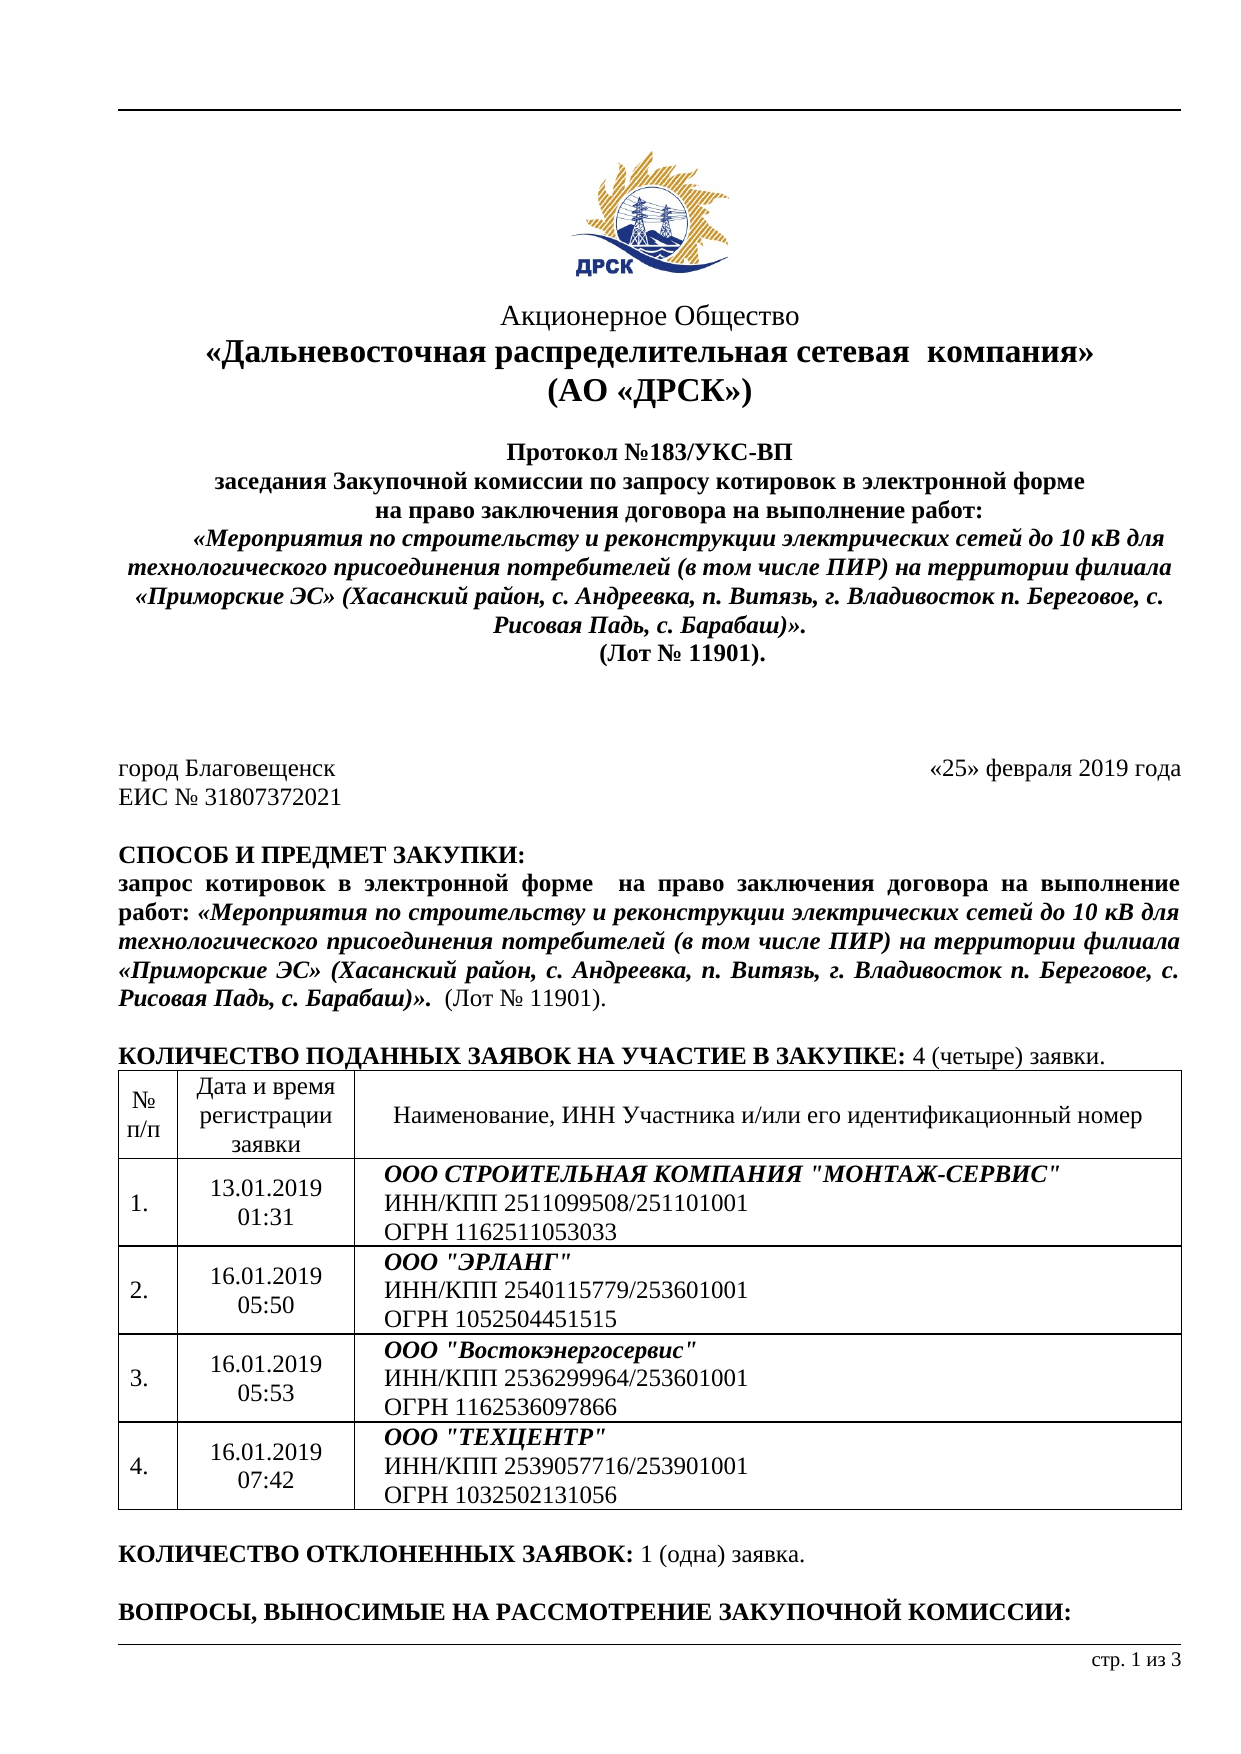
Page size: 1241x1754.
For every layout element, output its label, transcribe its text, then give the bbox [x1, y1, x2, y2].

table_cell [119, 1335, 177, 1421]
text ВОПРОСЫ, ВЫНОСИМЫЕ НА РАССМОТРЕНИЕ ЗАКУПОЧНОЙ КОМИССИИ: [118, 1597, 1181, 1625]
text заседания Закупочной комиссии по запросу котировок в электронной форме [118, 466, 1181, 495]
text КОЛИЧЕСТВО ПОДАННЫХ ЗАЯВОК НА УЧАСТИЕ В ЗАКУПКЕ: 4 (четыре) заявки. [118, 1041, 1181, 1070]
table_cell [119, 1423, 177, 1509]
table_cell ООО СТРОИТЕЛЬНАЯ КОМПАНИЯ "МОНТАЖ-СЕРВИС" ИНН/КПП 2511099508/251101001 ОГРН 1162511053033 [355, 1159, 1181, 1245]
table_cell ООО "ТЕХЦЕНТР" ИНН/КПП 2539057716/253901001 ОГРН 1032502131056 [355, 1423, 1181, 1509]
table_header город Благовещенск ЕИС № 31807372021 [107, 725, 649, 811]
text на право заключения договора на выполнение работ: [118, 495, 1181, 523]
text Протокол №183/УКС-ВП [118, 437, 1181, 466]
table_cell ООО "Востокэнергосервис" ИНН/КПП 2536299964/253601001 ОГРН 1162536097866 [355, 1335, 1181, 1421]
table_header «25» февраля 2019 года [650, 725, 1192, 811]
table_cell 16.01.2019 07:42 [178, 1423, 354, 1509]
picture [570, 151, 730, 282]
table_cell [119, 1159, 177, 1245]
text «Мероприятия по строительству и реконструкции электрических сетей до 10 кВ для технологического присоединения потребителей (в том числе ПИР) на территории филиала «Приморские ЭС» (Хасанский район, с. Андреевка, п. Витязь, г. Владивосток п. Береговое, с. Рисовая Падь, с. Барабаш)». [118, 523, 1181, 638]
text Акционерное Общество [118, 298, 1181, 332]
table_cell [119, 1247, 177, 1333]
table_header № п/п [119, 1071, 177, 1157]
text (Лот № 11901). [118, 638, 1181, 667]
text СПОСОБ И ПРЕДМЕТ ЗАКУПКИ: [118, 840, 1181, 868]
text «Дальневосточная распределительная сетевая компания» [118, 332, 1181, 370]
text КОЛИЧЕСТВО ОТКЛОНЕННЫХ ЗАЯВОК: 1 (одна) заявка. [118, 1539, 1196, 1568]
table_header Дата и время регистрации заявки [178, 1071, 354, 1157]
table_cell ООО "ЭРЛАНГ" ИНН/КПП 2540115779/253601001 ОГРН 1052504451515 [355, 1247, 1181, 1333]
table_cell 13.01.2019 01:31 [178, 1159, 354, 1245]
text запрос котировок в электронной форме на право заключения договора на выполнение работ: «Мероприятия по строительству и реконструкции электрических сетей до 10 кВ для технологического присоединения потребителей (в том числе ПИР) на территории филиала «Приморские ЭС» (Хасанский район, с. Андреевка, п. Витязь, г. Владивосток п. Береговое, с. Рисовая Падь, с. Барабаш)». (Лот № 11901). [118, 868, 1181, 1012]
table_cell 16.01.2019 05:53 [178, 1335, 354, 1421]
table_header Наименование, ИНН Участника и/или его идентификационный номер [355, 1071, 1181, 1157]
text (АО «ДРСК») [118, 370, 1181, 408]
table_cell 16.01.2019 05:50 [178, 1247, 354, 1333]
